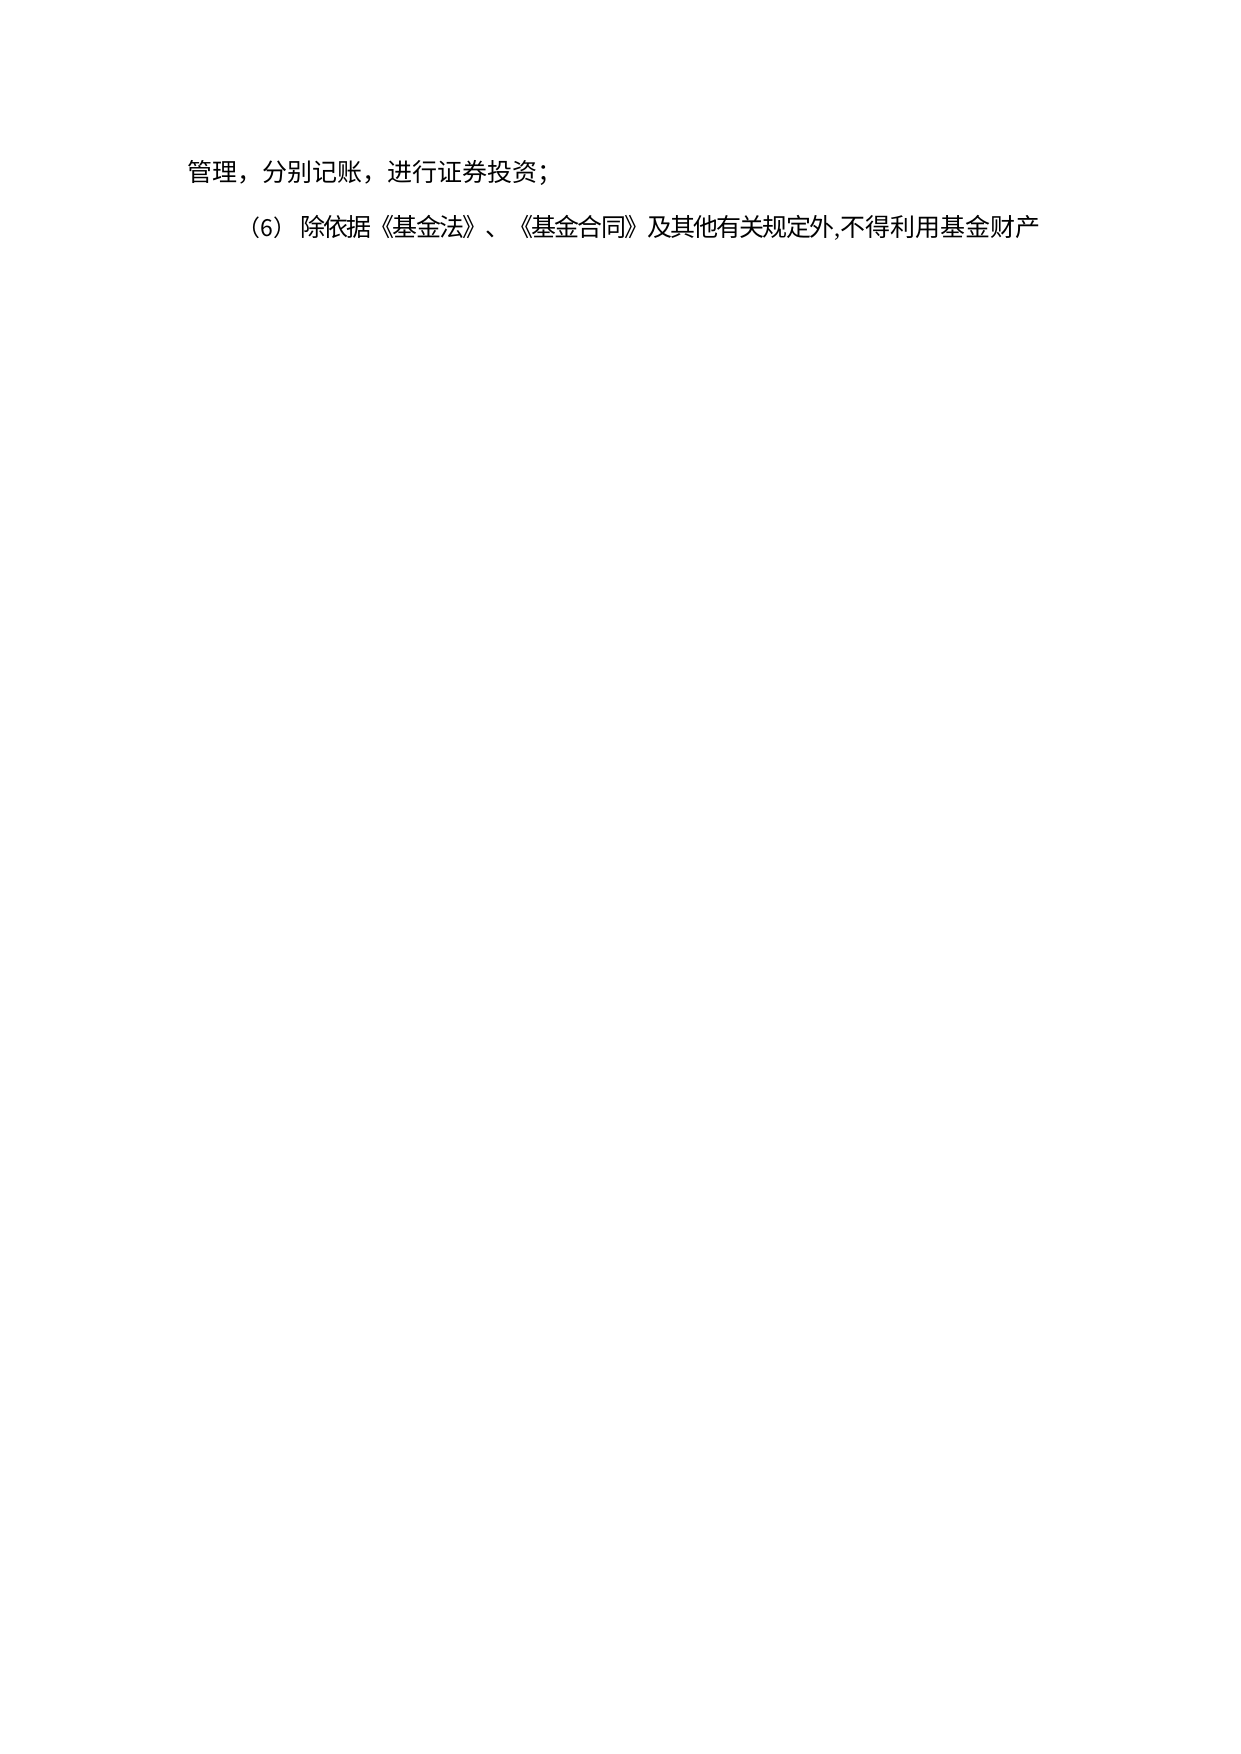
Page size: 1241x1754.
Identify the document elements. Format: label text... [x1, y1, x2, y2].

list 除依据《基金法》、《基金合同》及其他有关规定外,不得利用基金财产 [237, 207, 1078, 243]
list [187, 152, 1053, 188]
